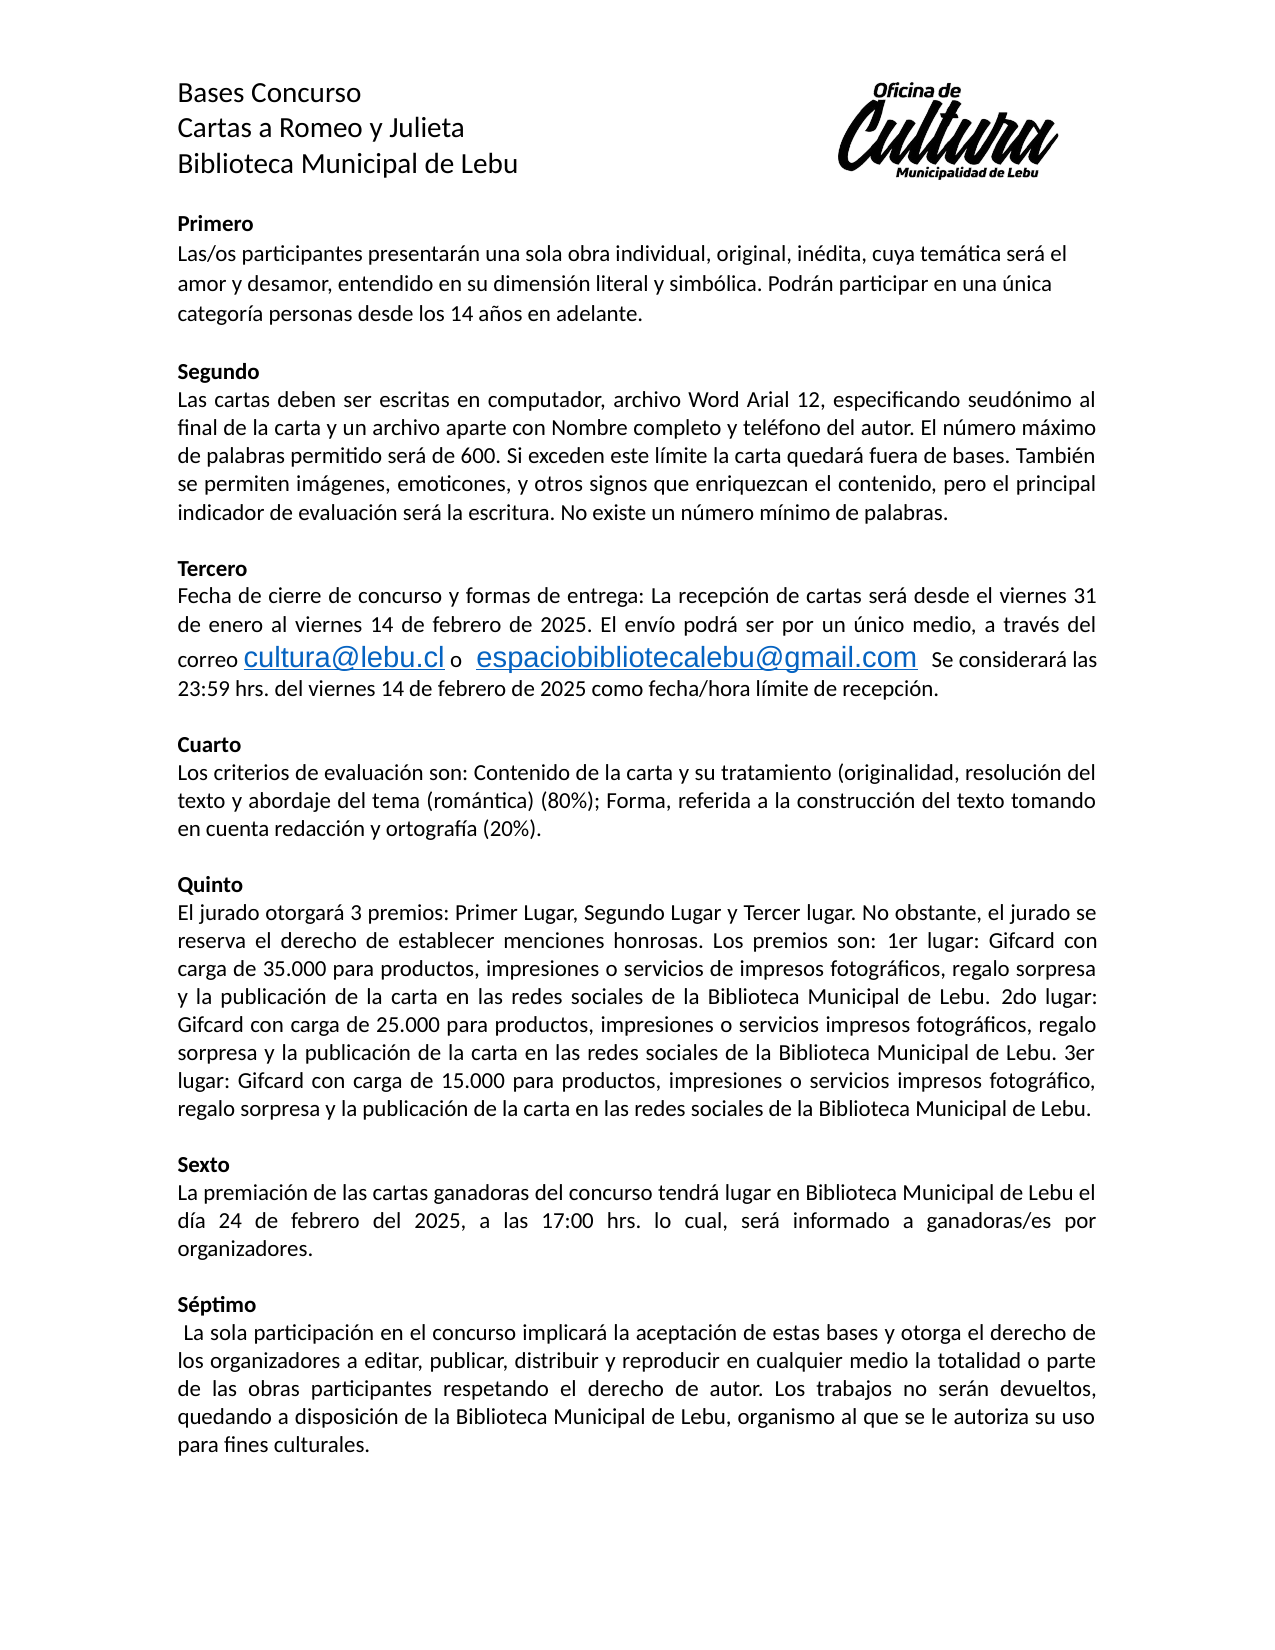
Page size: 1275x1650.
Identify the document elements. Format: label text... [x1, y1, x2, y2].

text Las/os participantes presentarán una sola obra individual, original, inédita, cuya temática será el amor y desamor, entendido en su dimensión literal y simbólica. Podrán participar en una única categoría personas desde los 14 años en adelante. [177, 239, 1098, 327]
text Las cartas deben ser escritas en computador, archivo Word Arial 12, especificando seudónimo al final de la carta y un archivo aparte con Nombre completo y teléfono del autor. El número máximo de palabras permitido será de 600. Si exceden este límite la carta quedará fuera de bases. También se permiten imágenes, emoticones, y otros signos que enriquezcan el contenido, pero el principal indicador de evaluación será la escritura. No existe un número mínimo de palabras. [177, 386, 1098, 526]
text Segundo [177, 357, 1098, 386]
text Fecha de cierre de concurso y formas de entrega: La recepción de cartas será desde el viernes 31 de enero al viernes 14 de febrero de 2025. El envío podrá ser por un único medio, a través del correo cultura@lebu.cl o espaciobibliotecalebu@gmail.com Se considerará las 23:59 hrs. del viernes 14 de febrero de 2025 como fecha/hora límite de recepción. [177, 582, 1098, 702]
text Tercero [177, 554, 1098, 582]
text El jurado otorgará 3 premios: Primer Lugar, Segundo Lugar y Tercer lugar. No obstante, el jurado se reserva el derecho de establecer menciones honrosas. Los premios son: 1er lugar: Gifcard con carga de 35.000 para productos, impresiones o servicios de impresos fotográficos, regalo sorpresa y la publicación de la carta en las redes sociales de la Biblioteca Municipal de Lebu. 2do lugar: Gifcard con carga de 25.000 para productos, impresiones o servicios impresos fotográficos, regalo sorpresa y la publicación de la carta en las redes sociales de la Biblioteca Municipal de Lebu. 3er lugar: Gifcard con carga de 15.000 para productos, impresiones o servicios impresos fotográfico, regalo sorpresa y la publicación de la carta en las redes sociales de la Biblioteca Municipal de Lebu. [177, 898, 1098, 1122]
text Primero [177, 209, 1098, 237]
picture [835, 75, 1060, 182]
text La premiación de las cartas ganadoras del concurso tendrá lugar en Biblioteca Municipal de Lebu el día 24 de febrero del 2025, a las 17:00 hrs. lo cual, será informado a ganadoras/es por organizadores. [177, 1178, 1098, 1262]
text Quinto [177, 870, 1098, 898]
text Séptimo [177, 1290, 1098, 1318]
text La sola participación en el concurso implicará la aceptación de estas bases y otorga el derecho de los organizadores a editar, publicar, distribuir y reproducir en cualquier medio la totalidad o parte de las obras participantes respetando el derecho de autor. Los trabajos no serán devueltos, quedando a disposición de la Biblioteca Municipal de Lebu, organismo al que se le autoriza su uso para fines culturales. [177, 1318, 1098, 1458]
text Los criterios de evaluación son: Contenido de la carta y su tratamiento (originalidad, resolución del texto y abordaje del tema (romántica) (80%); Forma, referida a la construcción del texto tomando en cuenta redacción y ortografía (20%). [177, 758, 1098, 842]
text Sexto [177, 1150, 1098, 1178]
text Cuarto [177, 730, 1098, 758]
